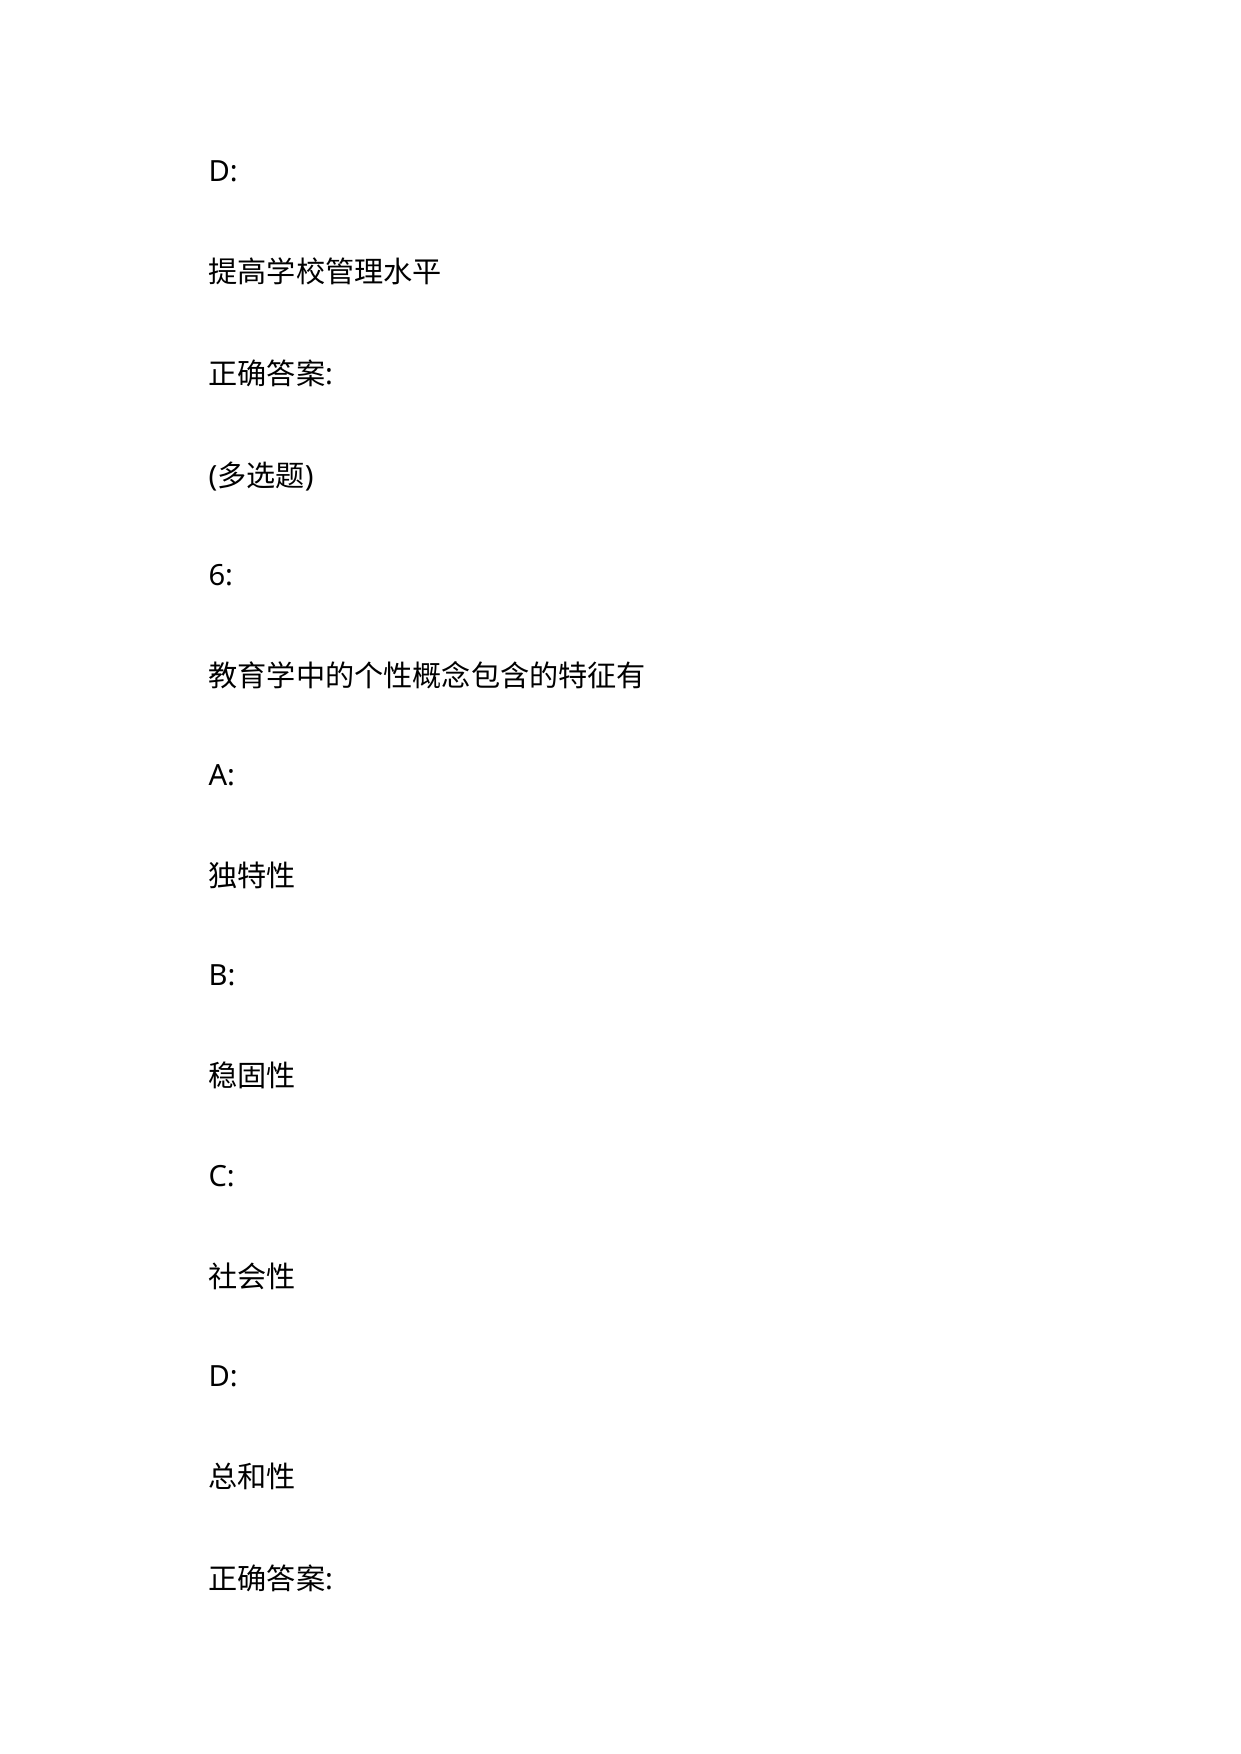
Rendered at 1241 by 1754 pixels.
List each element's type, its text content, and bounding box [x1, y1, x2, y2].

text C: [150, 1155, 1090, 1194]
text 正确答案: [150, 350, 1090, 393]
text 社会性 [150, 1253, 1090, 1296]
text 提高学校管理水平 [150, 248, 1090, 291]
text 独特性 [150, 853, 1090, 895]
text 总和性 [150, 1453, 1090, 1496]
text A: [150, 754, 1090, 794]
text B: [150, 954, 1090, 994]
text (多选题) [150, 452, 1090, 494]
text 正确答案: [150, 1555, 1090, 1598]
text D: [150, 1355, 1090, 1395]
text D: [150, 150, 1090, 190]
text 教育学中的个性概念包含的特征有 [150, 653, 1090, 695]
text 6: [150, 554, 1090, 594]
text 稳固性 [150, 1053, 1090, 1095]
